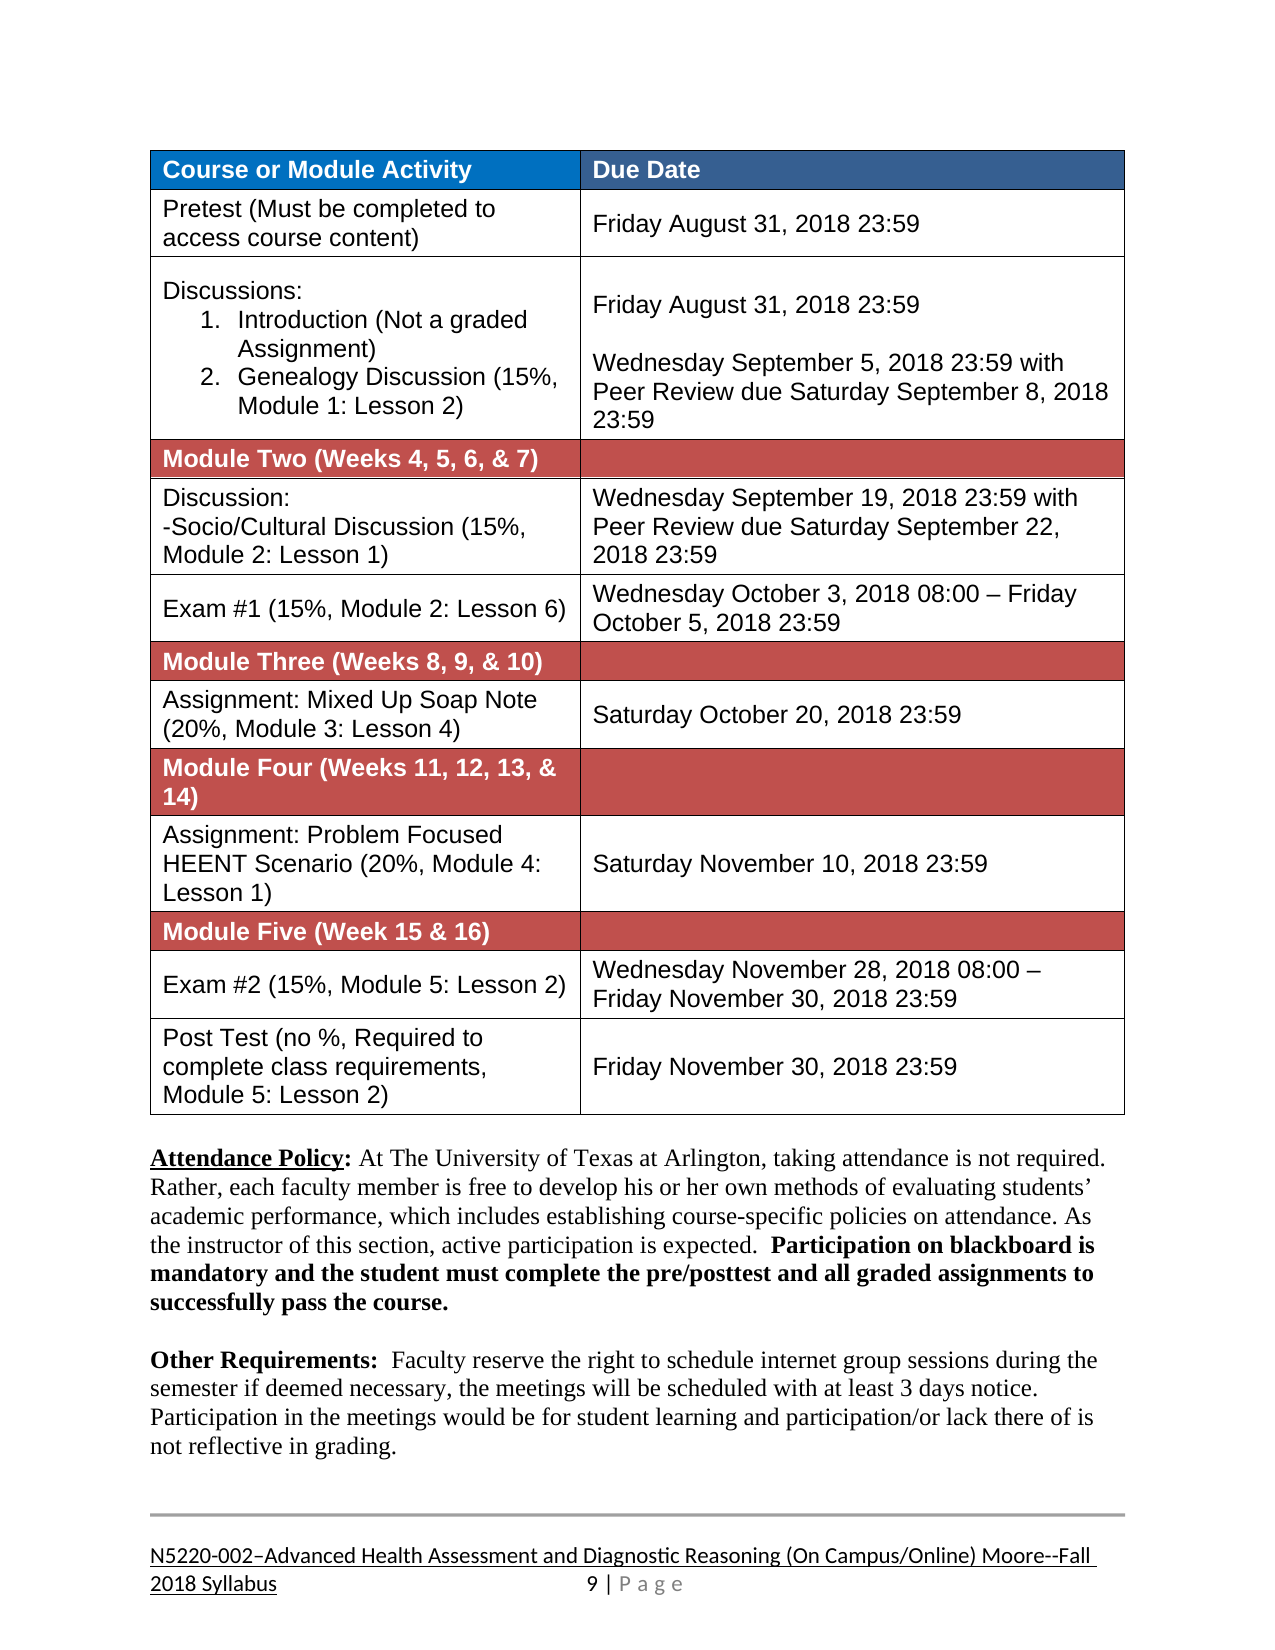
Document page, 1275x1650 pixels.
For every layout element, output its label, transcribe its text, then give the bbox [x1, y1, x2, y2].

table_cell [581, 440, 1124, 477]
table_cell Exam #2 (15%, Module 5: Lesson 2) [151, 951, 580, 1017]
table_cell Module Three (Weeks 8, 9, & 10) [151, 642, 580, 680]
table_cell [581, 642, 1124, 680]
text Attendance Policy: At The University of Texas at Arlington, taking attendance is not required. Rather, each faculty member is free to develop his or her own methods of evaluating students’ academic performance, which includes establishing course-specific policies on attendance. As the instructor of this section, active participation is expected. Participation on blackboard is mandatory and the student must complete the pre/posttest and all graded assignments to successfully pass the course. [150, 1143, 1125, 1316]
table_cell Saturday October 20, 2018 23:59 [581, 681, 1124, 747]
table_cell Friday August 31, 2018 23:59 [581, 190, 1124, 256]
table_cell Assignment: Mixed Up Soap Note (20%, Module 3: Lesson 4) [151, 681, 580, 747]
table_cell Wednesday November 28, 2018 08:00 – Friday November 30, 2018 23:59 [581, 951, 1124, 1017]
text Other Requirements: Faculty reserve the right to schedule internet group sessions during the semester if deemed necessary, the meetings will be scheduled with at least 3 days notice. Participation in the meetings would be for student learning and participation/or lack there of is not reflective in grading. [150, 1345, 1125, 1460]
table_cell Saturday November 10, 2018 23:59 [581, 816, 1124, 911]
table_cell Assignment: Problem Focused HEENT Scenario (20%, Module 4: Lesson 1) [151, 816, 580, 911]
table_cell Wednesday October 3, 2018 08:00 – Friday October 5, 2018 23:59 [581, 575, 1124, 641]
table_cell Friday November 30, 2018 23:59 [581, 1019, 1124, 1114]
table_cell Module Two (Weeks 4, 5, 6, & 7) [151, 440, 580, 477]
table_header Course or Module Activity [151, 151, 580, 189]
table_cell Exam #1 (15%, Module 2: Lesson 6) [151, 575, 580, 641]
table_cell Pretest (Must be completed to access course content) [151, 190, 580, 256]
table_cell Friday August 31, 2018 23:59 Wednesday September 5, 2018 23:59 with Peer Review due Saturday September 8, 2018 23:59 [581, 257, 1124, 439]
table_header Due Date [581, 151, 1124, 189]
table_cell Module Four (Weeks 11, 12, 13, & 14) [151, 749, 580, 815]
table_cell Module Five (Week 15 & 16) [151, 912, 580, 950]
table_cell [581, 749, 1124, 815]
table_cell Discussion: -Socio/Cultural Discussion (15%, Module 2: Lesson 1) [151, 479, 580, 574]
table_cell Wednesday September 19, 2018 23:59 with Peer Review due Saturday September 22, 2018 23:59 [581, 479, 1124, 574]
table_cell [581, 912, 1124, 950]
table_cell Post Test (no %, Required to complete class requirements, Module 5: Lesson 2) [151, 1019, 580, 1114]
table_cell Discussions: Introduction (Not a graded Assignment) Genealogy Discussion (15%, Module 1: Lesson 2) [151, 257, 580, 439]
